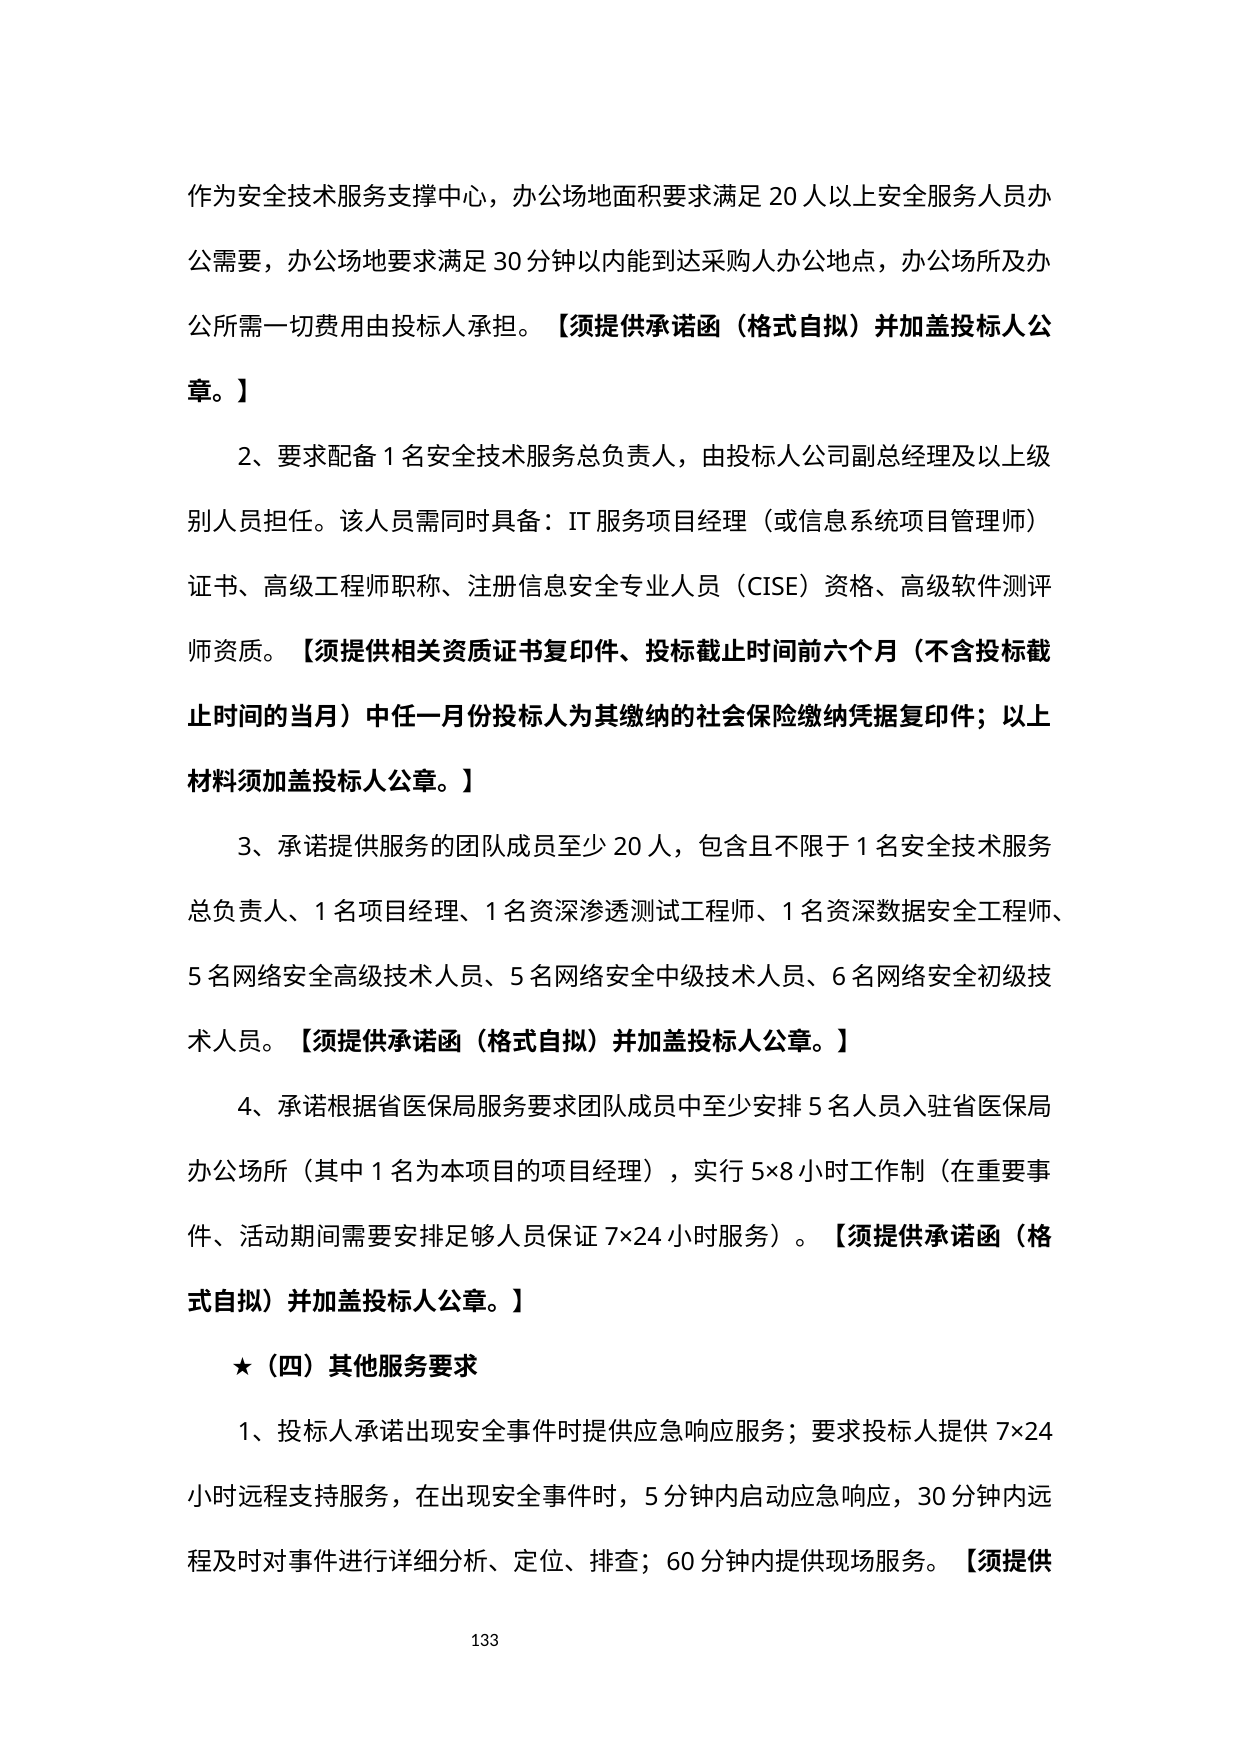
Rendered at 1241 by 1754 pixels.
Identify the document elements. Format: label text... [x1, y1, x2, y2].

text 4、承诺根据省医保局服务要求团队成员中至少安排5名人员入驻省医保局办公场所（其中1名为本项目的项目经理），实行5×8小时工作制（在重要事件、活动期间需要安排足够人员保证7×24小时服务）。【须提供承诺函（格式自拟）并加盖投标人公章。】 [187, 1072, 1053, 1332]
text 2、要求配备1名安全技术服务总负责人，由投标人公司副总经理及以上级别人员担任。该人员需同时具备：IT服务项目经理（或信息系统项目管理师）证书、高级工程师职称、注册信息安全专业人员（CISE）资格、高级软件测评师资质。【须提供相关资质证书复印件、投标截止时间前六个月（不含投标截止时间的当月）中任一月份投标人为其缴纳的社会保险缴纳凭据复印件；以上材料须加盖投标人公章。】 [187, 422, 1053, 812]
text 3、承诺提供服务的团队成员至少20人，包含且不限于1名安全技术服务总负责人、1名项目经理、1名资深渗透测试工程师、1名资深数据安全工程师、5名网络安全高级技术人员、5名网络安全中级技术人员、6名网络安全初级技术人员。【须提供承诺函（格式自拟）并加盖投标人公章。】 [187, 812, 1053, 1072]
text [187, 1397, 1053, 1592]
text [187, 162, 1053, 422]
text ★（四）其他服务要求 [231, 1332, 1053, 1397]
